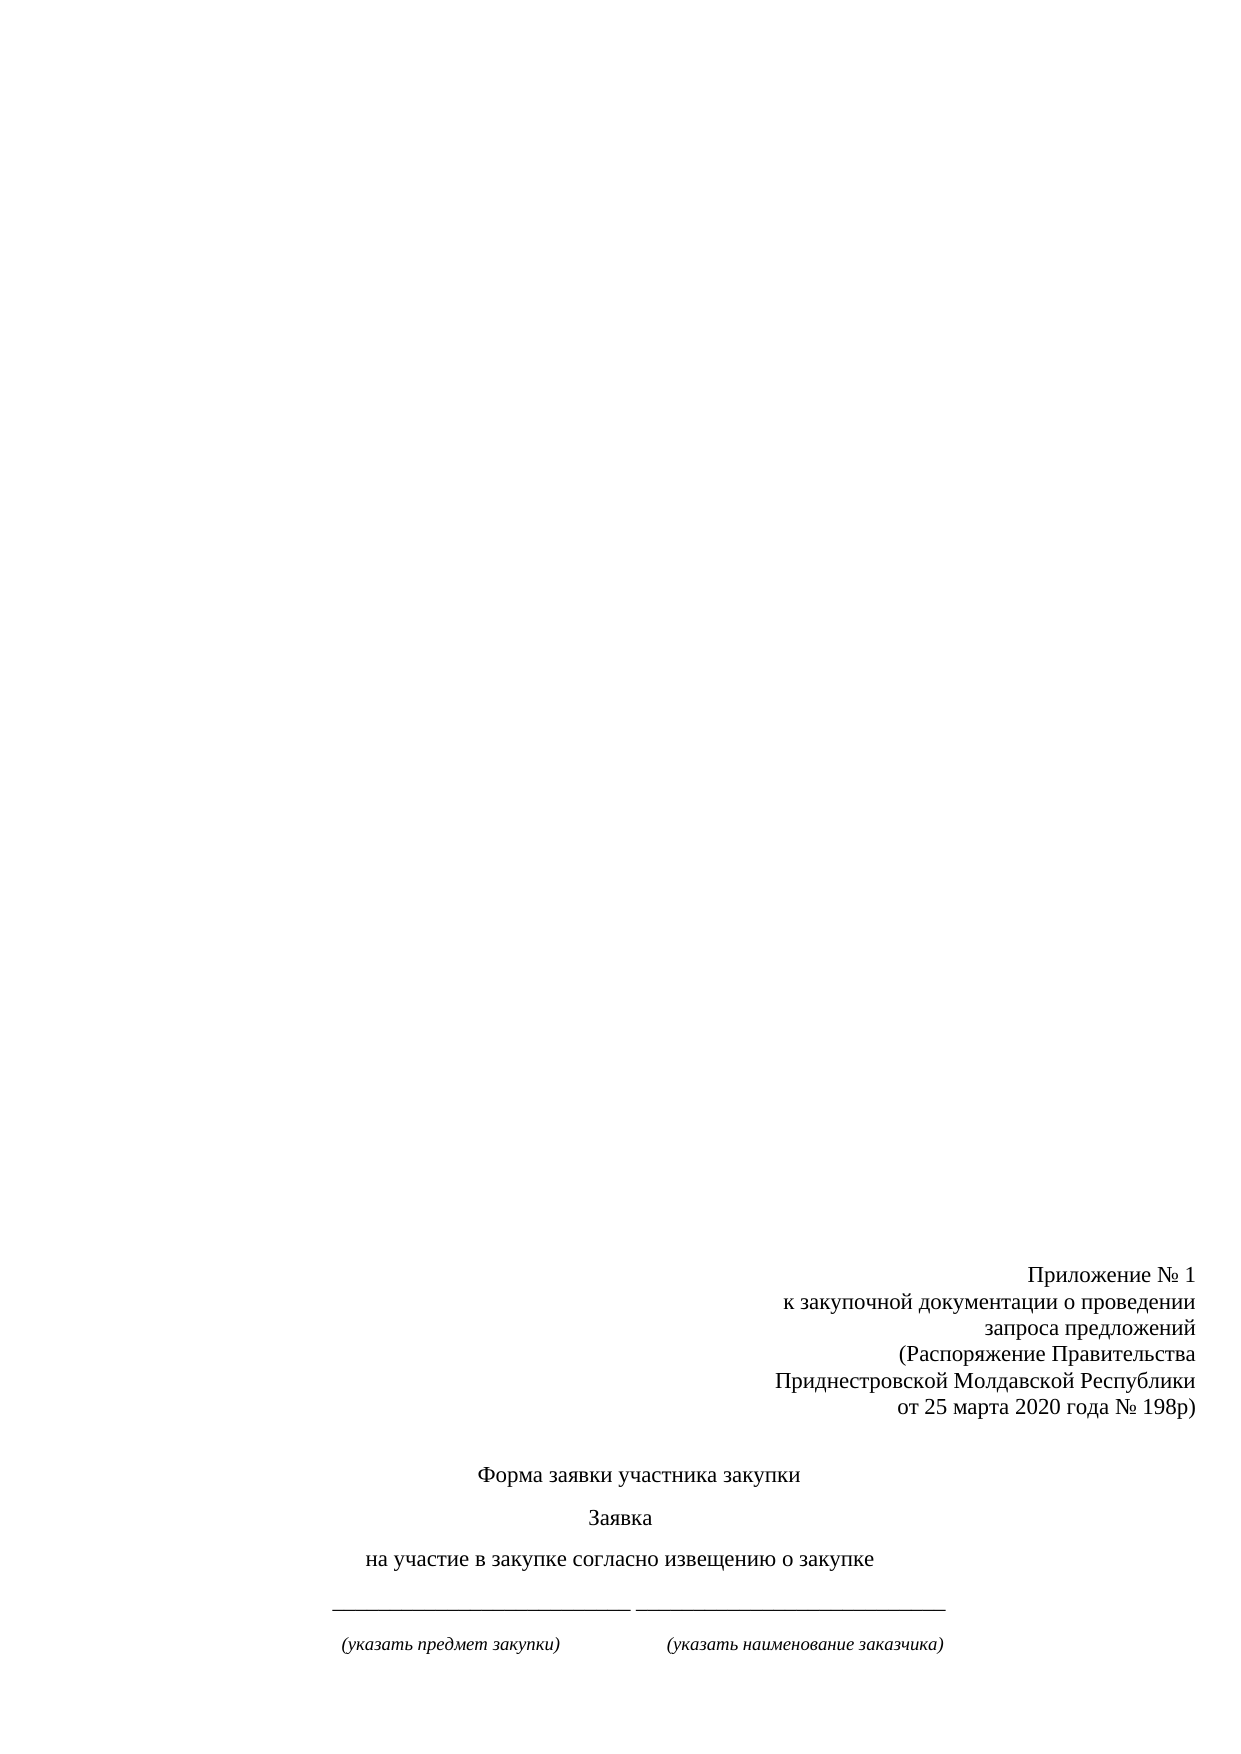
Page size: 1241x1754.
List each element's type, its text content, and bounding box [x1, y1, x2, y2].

text (указать предмет закупки) (указать наименование заказчика) [44, 1629, 1196, 1656]
text (Распоряжение Правительства [620, 1341, 1196, 1367]
text Приднестровской Молдавской Республики [620, 1367, 1196, 1393]
text Приложение № 1 [620, 1260, 1196, 1288]
text запроса предложений [620, 1314, 1196, 1341]
text Форма заявки участника закупки [44, 1462, 1196, 1488]
text от 25 марта 2020 года № 198р) [620, 1393, 1196, 1419]
text Заявка [44, 1503, 1196, 1530]
text на участие в закупке согласно извещению о закупке [44, 1546, 1196, 1572]
text к закупочной документации о проведении [620, 1288, 1196, 1314]
text __________________________ ___________________________ [44, 1587, 1196, 1614]
